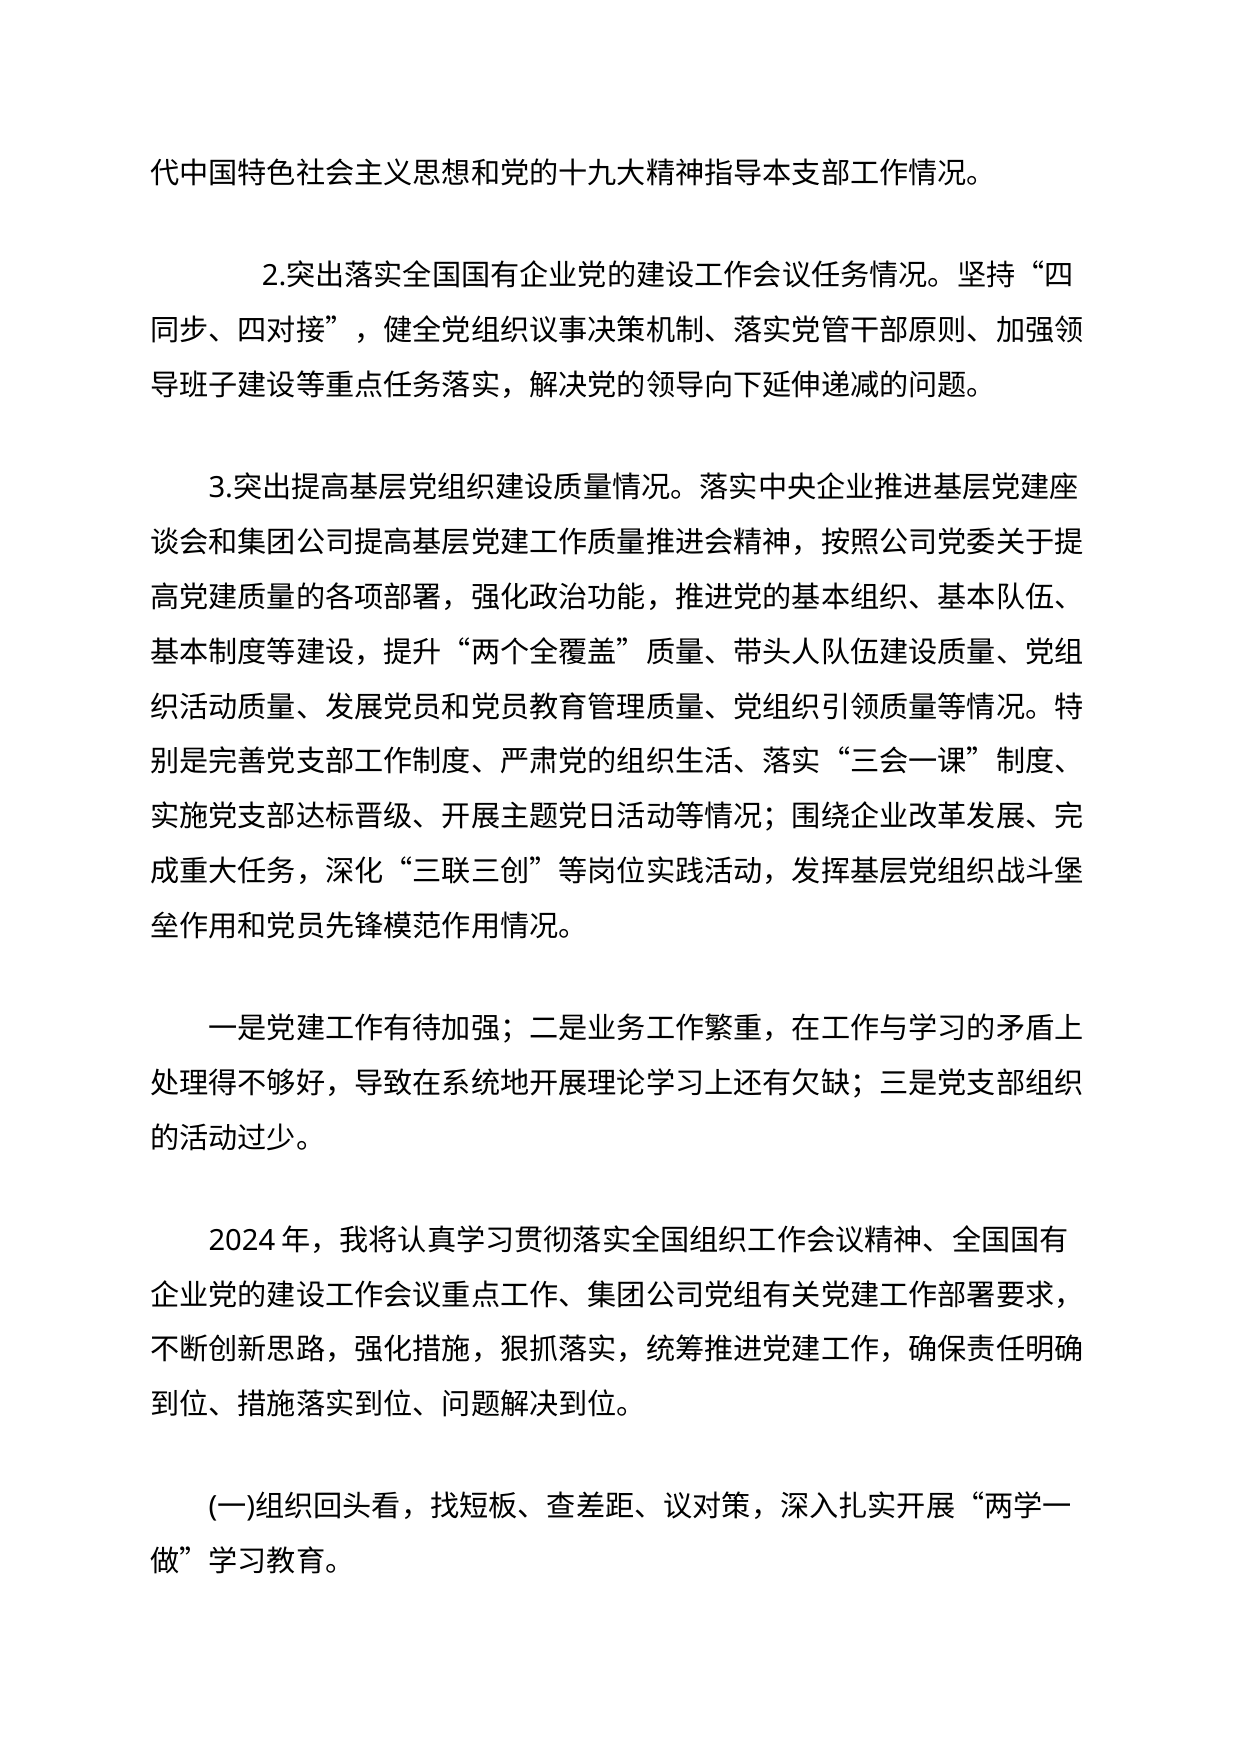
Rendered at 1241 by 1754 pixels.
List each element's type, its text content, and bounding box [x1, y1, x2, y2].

text 2024年，我将认真学习贯彻落实全国组织工作会议精神、全国国有企业党的建设工作会议重点工作、集团公司党组有关党建工作部署要求，不断创新思路，强化措施，狠抓落实，统筹推进党建工作，确保责任明确到位、措施落实到位、问题解决到位。 [150, 1216, 1090, 1423]
text 一是党建工作有待加强；二是业务工作繁重，在工作与学习的矛盾上处理得不够好，导致在系统地开展理论学习上还有欠缺；三是党支部组织的活动过少。 [150, 1004, 1090, 1157]
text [150, 150, 1090, 192]
text 2.突出落实全国国有企业党的建设工作会议任务情况。坚持“四同步、四对接”，健全党组织议事决策机制、落实党管干部原则、加强领导班子建设等重点任务落实，解决党的领导向下延伸递减的问题。 [150, 252, 1090, 404]
text (一)组织回头看，找短板、查差距、议对策，深入扎实开展“两学一做”学习教育。 [150, 1483, 1090, 1580]
text 3.突出提高基层党组织建设质量情况。落实中央企业推进基层党建座谈会和集团公司提高基层党建工作质量推进会精神，按照公司党委关于提高党建质量的各项部署，强化政治功能，推进党的基本组织、基本队伍、基本制度等建设，提升“两个全覆盖”质量、带头人队伍建设质量、党组织活动质量、发展党员和党员教育管理质量、党组织引领质量等情况。特别是完善党支部工作制度、严肃党的组织生活、落实“三会一课”制度、实施党支部达标晋级、开展主题党日活动等情况；围绕企业改革发展、完成重大任务，深化“三联三创”等岗位实践活动，发挥基层党组织战斗堡垒作用和党员先锋模范作用情况。 [150, 463, 1090, 945]
